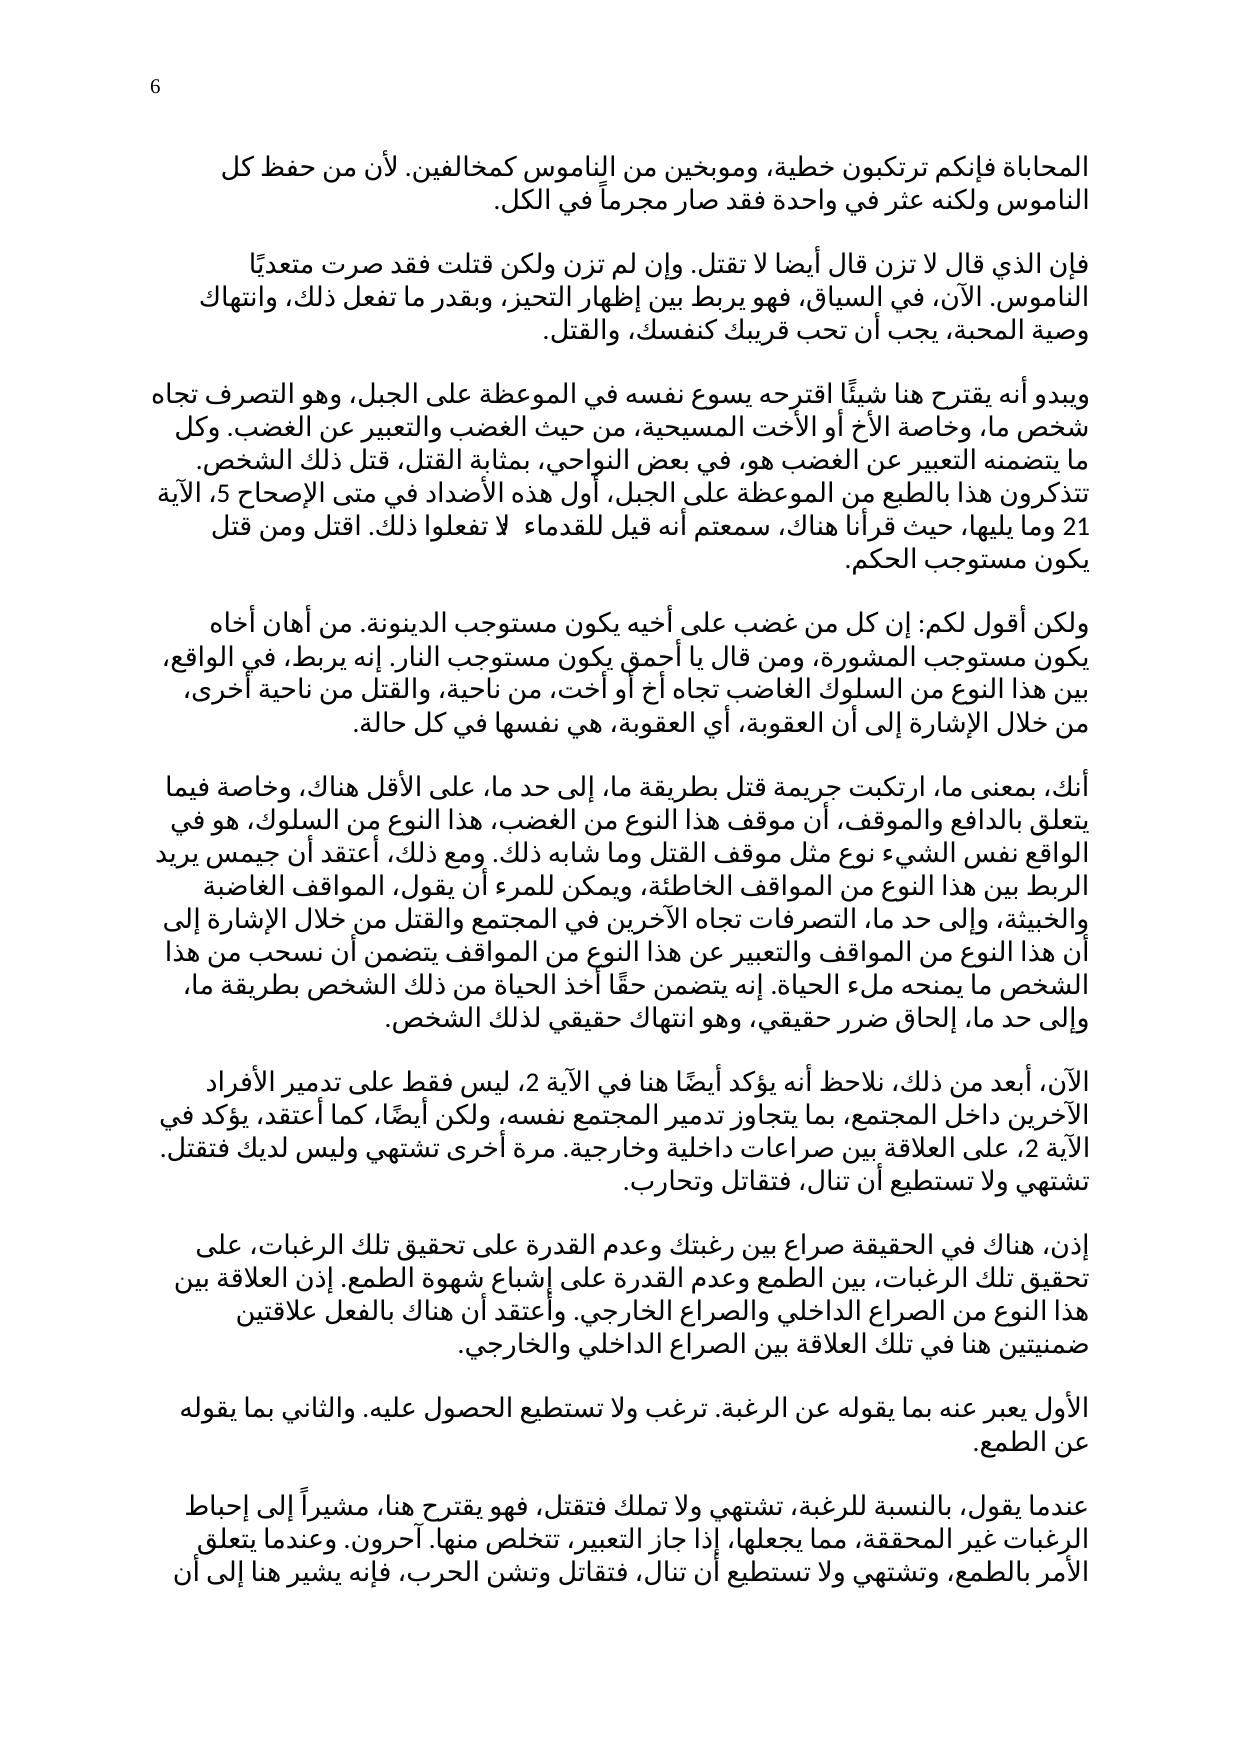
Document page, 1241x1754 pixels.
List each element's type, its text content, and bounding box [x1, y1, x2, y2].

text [150, 1489, 1090, 1588]
text ويبدو أنه يقترح هنا شيئًا اقترحه يسوع نفسه في الموعظة على الجبل، وهو التصرف تجاه شخص ما، وخاصة الأخ أو الأخت المسيحية، من حيث الغضب والتعبير عن الغضب. وكل ما يتضمنه التعبير عن الغضب هو، في بعض النواحي، بمثابة القتل، قتل ذلك الشخص. تتذكرون هذا بالطبع من الموعظة على الجبل، أول هذه الأضداد في متى الإصحاح 5، الآية 21 وما يليها، حيث قرأنا هناك، سمعتم أنه قيل للقدماء: لا تفعلوا ذلك. اقتل ومن قتل يكون مستوجب الحكم. [150, 377, 1090, 576]
text إذن، هناك في الحقيقة صراع بين رغبتك وعدم القدرة على تحقيق تلك الرغبات، على تحقيق تلك الرغبات، بين الطمع وعدم القدرة على إشباع شهوة الطمع. إذن العلاقة بين هذا النوع من الصراع الداخلي والصراع الخارجي. وأعتقد أن هناك بالفعل علاقتين ضمنيتين هنا في تلك العلاقة بين الصراع الداخلي والخارجي. [150, 1228, 1090, 1361]
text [150, 150, 1090, 216]
text أنك، بمعنى ما، ارتكبت جريمة قتل بطريقة ما، إلى حد ما، على الأقل هناك، وخاصة فيما يتعلق بالدافع والموقف، أن موقف هذا النوع من الغضب، هذا النوع من السلوك، هو في الواقع نفس الشيء نوع مثل موقف القتل وما شابه ذلك. ومع ذلك، أعتقد أن جيمس يريد الربط بين هذا النوع من المواقف الخاطئة، ويمكن للمرء أن يقول، المواقف الغاضبة والخبيثة، وإلى حد ما، التصرفات تجاه الآخرين في المجتمع والقتل من خلال الإشارة إلى أن هذا النوع من المواقف والتعبير عن هذا النوع من المواقف يتضمن أن نسحب من هذا الشخص ما يمنحه ملء الحياة. إنه يتضمن حقًا أخذ الحياة من ذلك الشخص بطريقة ما، وإلى حد ما، إلحاق ضرر حقيقي، وهو انتهاك حقيقي لذلك الشخص. [150, 770, 1090, 1034]
text ولكن أقول لكم: إن كل من غضب على أخيه يكون مستوجب الدينونة. من أهان أخاه يكون مستوجب المشورة، ومن قال يا أحمق يكون مستوجب النار. إنه يربط، في الواقع، بين هذا النوع من السلوك الغاضب تجاه أخ أو أخت، من ناحية، والقتل من ناحية أخرى، من خلال الإشارة إلى أن العقوبة، أي العقوبة، هي نفسها في كل حالة. [150, 607, 1090, 739]
text الأول يعبر عنه بما يقوله عن الرغبة. ترغب ولا تستطيع الحصول عليه. والثاني بما يقوله عن الطمع. [150, 1392, 1090, 1458]
text الآن، أبعد من ذلك، نلاحظ أنه يؤكد أيضًا هنا في الآية 2، ليس فقط على تدمير الأفراد الآخرين داخل المجتمع، بما يتجاوز تدمير المجتمع نفسه، ولكن أيضًا، كما أعتقد، يؤكد في الآية 2، على العلاقة بين صراعات داخلية وخارجية. مرة أخرى تشتهي وليس لديك فتقتل. تشتهي ولا تستطيع أن تنال، فتقاتل وتحارب. [150, 1065, 1090, 1197]
text فإن الذي قال لا تزن قال أيضا لا تقتل. وإن لم تزن ولكن قتلت فقد صرت متعديًا الناموس. الآن، في السياق، فهو يربط بين إظهار التحيز، وبقدر ما تفعل ذلك، وانتهاك وصية المحبة، يجب أن تحب قريبك كنفسك، والقتل. [150, 247, 1090, 346]
